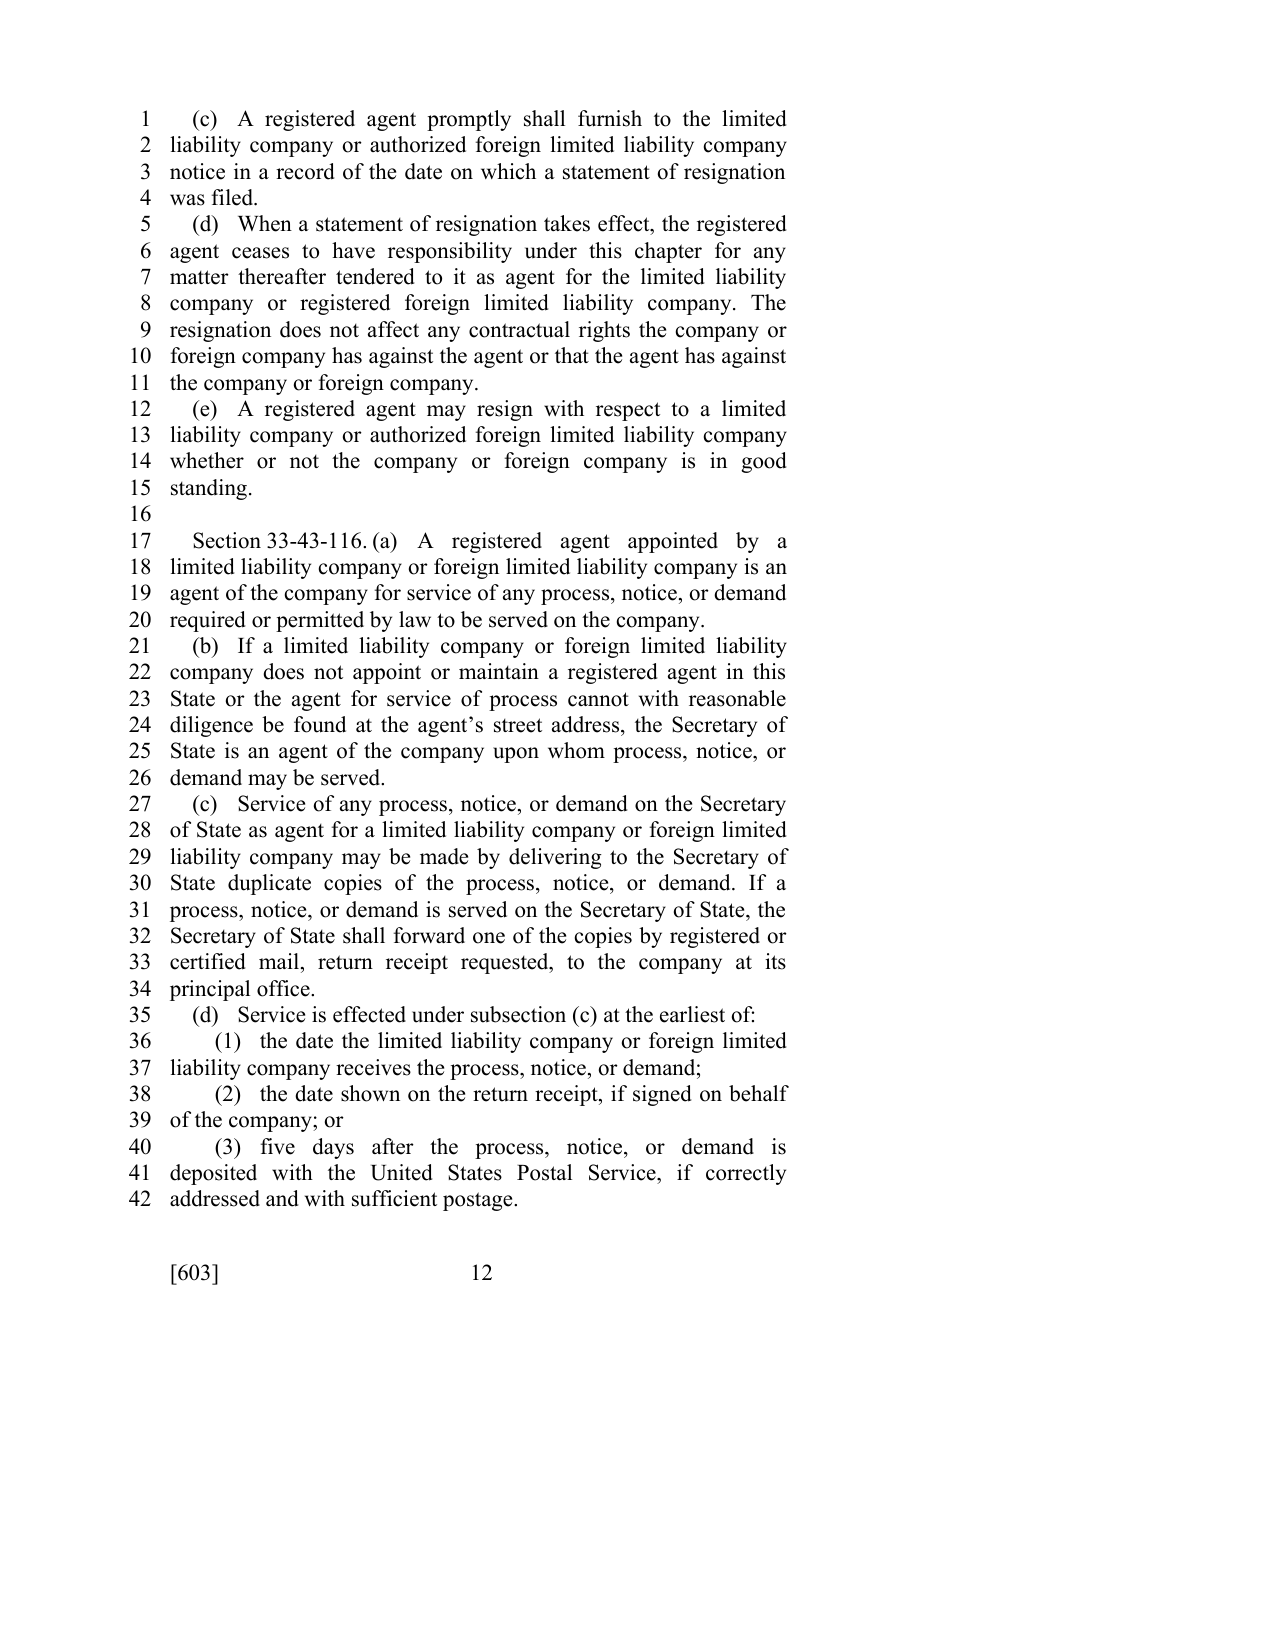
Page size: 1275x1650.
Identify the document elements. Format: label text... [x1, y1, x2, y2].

text (d) When a statement of resignation takes effect, the registered agent ceases to have responsibility under this chapter for any matter thereafter tendered to it as agent for the limited liability company or registered foreign limited liability company. The resignation does not affect any contractual rights the company or foreign company has against the agent or that the agent has against the company or foreign company. [169, 210, 787, 395]
text (c) A registered agent promptly shall furnish to the limited liability company or authorized foreign limited liability company notice in a record of the date on which a statement of resignation was filed. [169, 105, 787, 210]
text (1) the date the limited liability company or foreign limited liability company receives the process, notice, or demand; [169, 1027, 787, 1080]
text (2) the date shown on the return receipt, if signed on behalf of the company; or [169, 1080, 787, 1133]
text (b) If a limited liability company or foreign limited liability company does not appoint or maintain a registered agent in this State or the agent for service of process cannot with reasonable diligence be found at the agent’s street address, the Secretary of State is an agent of the company upon whom process, notice, or demand may be served. [169, 632, 787, 790]
text (3) five days after the process, notice, or demand is deposited with the United States Postal Service, if correctly addressed and with sufficient postage. [169, 1133, 787, 1212]
text (e) A registered agent may resign with respect to a limited liability company or authorized foreign limited liability company whether or not the company or foreign company is in good standing. [169, 395, 787, 500]
text (c) Service of any process, notice, or demand on the Secretary of State as agent for a limited liability company or foreign limited liability company may be made by delivering to the Secretary of State duplicate copies of the process, notice, or demand. If a process, notice, or demand is served on the Secretary of State, the Secretary of State shall forward one of the copies by registered or certified mail, return receipt requested, to the company at its principal office. [169, 790, 787, 1001]
text Section 33-43-116. (a) A registered agent appointed by a limited liability company or foreign limited liability company is an agent of the company for service of any process, notice, or demand required or permitted by law to be served on the company. [169, 527, 787, 632]
text (d) Service is effected under subsection (c) at the earliest of: [169, 1001, 787, 1027]
